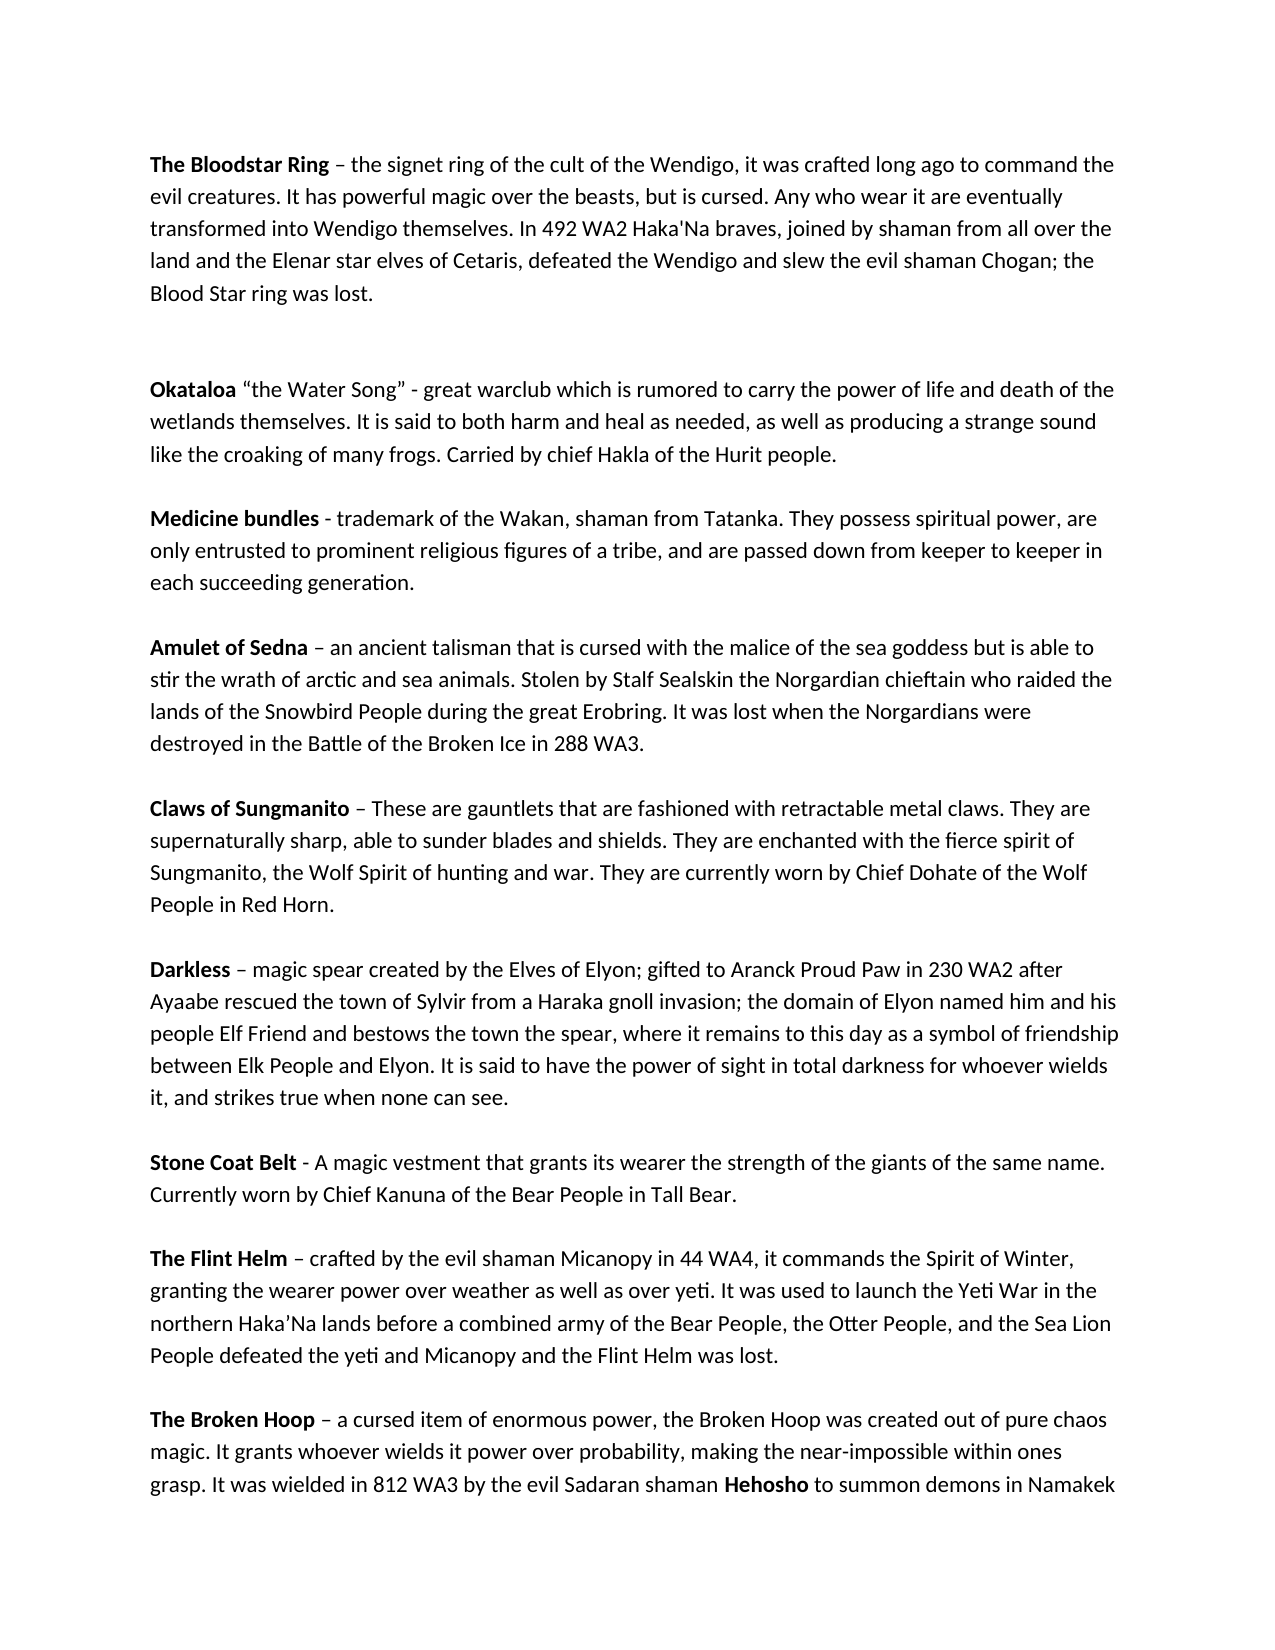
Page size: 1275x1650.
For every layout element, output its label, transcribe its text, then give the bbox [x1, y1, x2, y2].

text Amulet of Sedna – an ancient talisman that is cursed with the malice of the sea goddess but is able to stir the wrath of arctic and sea animals. Stolen by Stalf Sealskin the Norgardian chieftain who raided the lands of the Snowbird People during the great Erobring. It was lost when the Norgardians were destroyed in the Battle of the Broken Ice in 288 WA3. [150, 633, 1125, 757]
text The Flint Helm – crafted by the evil shaman Micanopy in 44 WA4, it commands the Spirit of Winter, granting the wearer power over weather as well as over yeti. It was used to launch the Yeti War in the northern Haka’Na lands before a combined army of the Bear People, the Otter People, and the Sea Lion People defeated the yeti and Micanopy and the Flint Helm was lost. [150, 1244, 1125, 1369]
text The Bloodstar Ring – the signet ring of the cult of the Wendigo, it was crafted long ago to command the evil creatures. It has powerful magic over the beasts, but is cursed. Any who wear it are eventually transformed into Wendigo themselves. In 492 WA2 Haka'Na braves, joined by shaman from all over the land and the Elenar star elves of Cetaris, defeated the Wendigo and slew the evil shaman Chogan; the Blood Star ring was lost. [150, 150, 1125, 307]
text Medicine bundles - trademark of the Wakan, shaman from Tatanka. They possess spiritual power, are only entrusted to prominent religious figures of a tribe, and are passed down from keeper to keeper in each succeeding generation. [150, 504, 1125, 596]
text Claws of Sungmanito – These are gauntlets that are fashioned with retractable metal claws. They are supernaturally sharp, able to sunder blades and shields. They are enchanted with the fierce spirit of Sungmanito, the Wolf Spirit of hunting and war. They are currently worn by Chief Dohate of the Wolf People in Red Horn. [150, 794, 1125, 918]
text Darkless – magic spear created by the Elves of Elyon; gifted to Aranck Proud Paw in 230 WA2 after Ayaabe rescued the town of Sylvir from a Haraka gnoll invasion; the domain of Elyon named him and his people Elf Friend and bestows the town the spear, where it remains to this day as a symbol of friendship between Elk People and Elyon. It is said to have the power of sight in total darkness for whoever wields it, and strikes true when none can see. [150, 955, 1125, 1111]
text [150, 1405, 1125, 1498]
text Stone Coat Belt - A magic vestment that grants its wearer the strength of the giants of the same name. Currently worn by Chief Kanuna of the Bear People in Tall Bear. [150, 1148, 1125, 1208]
text Okataloa “the Water Song” - great warclub which is rumored to carry the power of life and death of the wetlands themselves. It is said to both harm and heal as needed, as well as producing a strange sound like the croaking of many frogs. Carried by chief Hakla of the Hurit people. [150, 375, 1125, 468]
